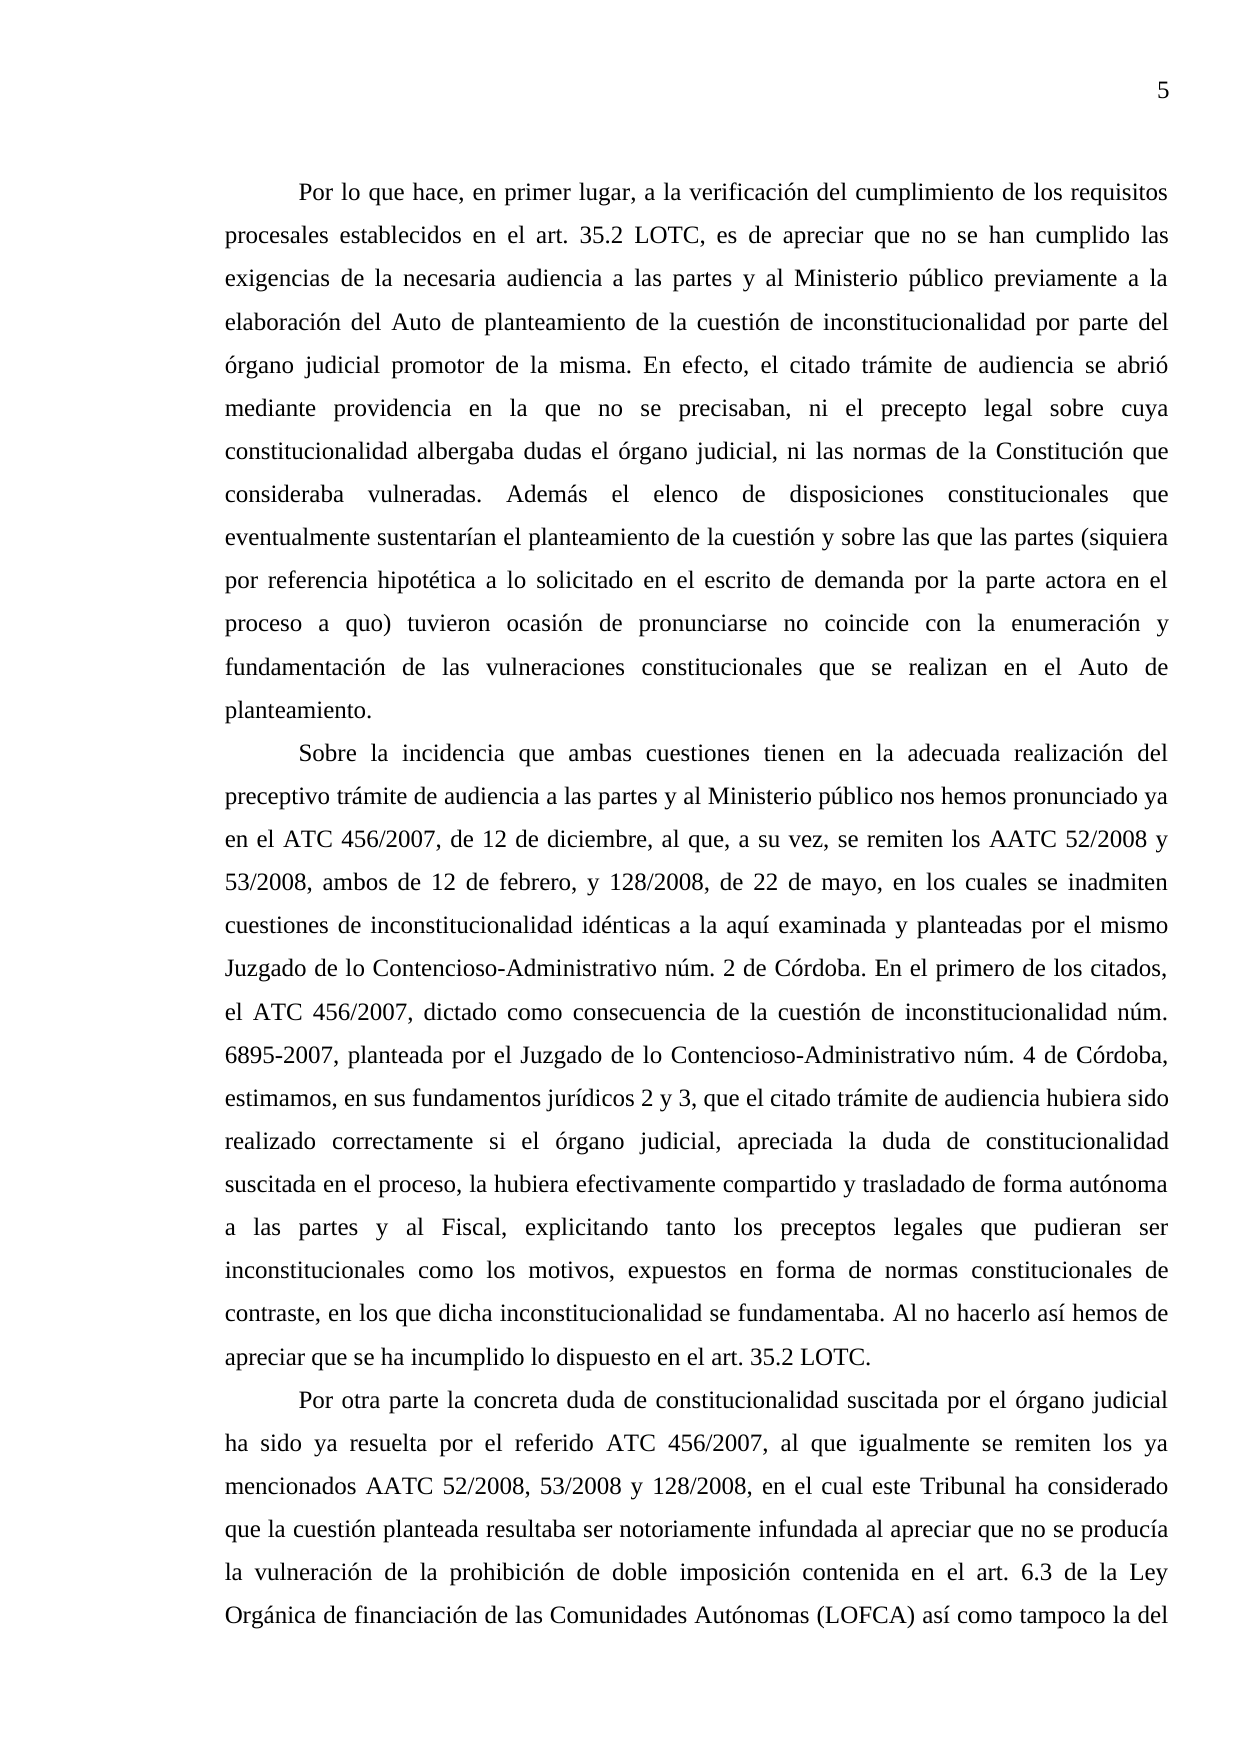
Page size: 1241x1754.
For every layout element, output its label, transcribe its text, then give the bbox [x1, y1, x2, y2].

text Sobre la incidencia que ambas cuestiones tienen en la adecuada realización del preceptivo trámite de audiencia a las partes y al Ministerio público nos hemos pronunciado ya en el ATC 456/2007, de 12 de diciembre, al que, a su vez, se remiten los AATC 52/2008 y 53/2008, ambos de 12 de febrero, y 128/2008, de 22 de mayo, en los cuales se inadmiten cuestiones de inconstitucionalidad idénticas a la aquí examinada y planteadas por el mismo Juzgado de lo Contencioso-Administrativo núm. 2 de Córdoba. En el primero de los citados, el ATC 456/2007, dictado como consecuencia de la cuestión de inconstitucionalidad núm. 6895-2007, planteada por el Juzgado de lo Contencioso-Administrativo núm. 4 de Córdoba, estimamos, en sus fundamentos jurídicos 2 y 3, que el citado trámite de audiencia hubiera sido realizado correctamente si el órgano judicial, apreciada la duda de constitucionalidad suscitada en el proceso, la hubiera efectivamente compartido y trasladado de forma autónoma a las partes y al Fiscal, explicitando tanto los preceptos legales que pudieran ser inconstitucionales como los motivos, expuestos en forma de normas constitucionales de contraste, en los que dicha inconstitucionalidad se fundamentaba. Al no hacerlo así hemos de apreciar que se ha incumplido lo dispuesto en el art. 35.2 LOTC. [224, 738, 1169, 1370]
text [224, 1385, 1169, 1629]
text Por lo que hace, en primer lugar, a la verificación del cumplimiento de los requisitos procesales establecidos en el art. 35.2 LOTC, es de apreciar que no se han cumplido las exigencias de la necesaria audiencia a las partes y al Ministerio público previamente a la elaboración del Auto de planteamiento de la cuestión de inconstitucionalidad por parte del órgano judicial promotor de la misma. En efecto, el citado trámite de audiencia se abrió mediante providencia en la que no se precisaban, ni el precepto legal sobre cuya constitucionalidad albergaba dudas el órgano judicial, ni las normas de la Constitución que consideraba vulneradas. Además el elenco de disposiciones constitucionales que eventualmente sustentarían el planteamiento de la cuestión y sobre las que las partes (siquiera por referencia hipotética a lo solicitado en el escrito de demanda por la parte actora en el proceso a quo) tuvieron ocasión de pronunciarse no coincide con la enumeración y fundamentación de las vulneraciones constitucionales que se realizan en el Auto de planteamiento. [224, 177, 1169, 723]
